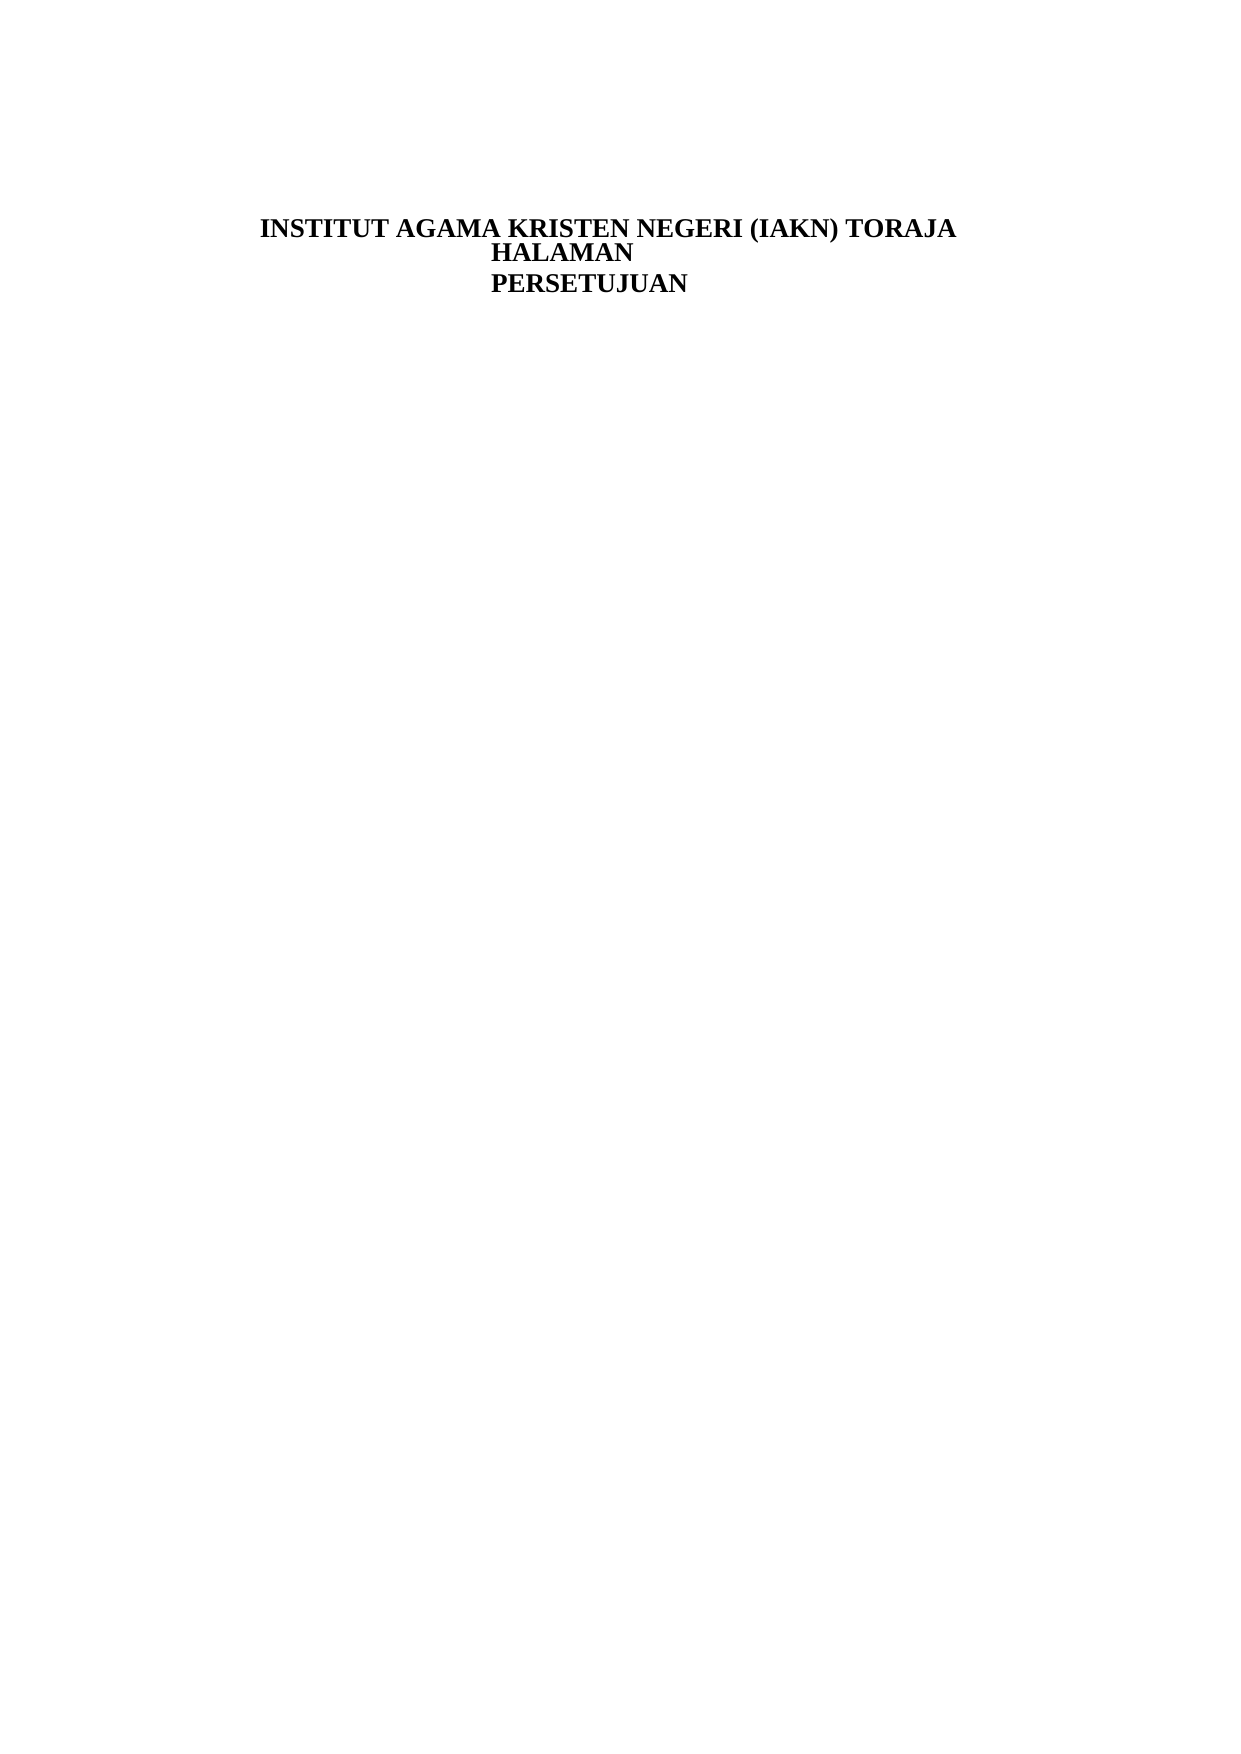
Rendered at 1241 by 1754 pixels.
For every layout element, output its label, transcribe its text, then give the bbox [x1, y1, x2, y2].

text INSTITUT AGAMA KRISTEN NEGERI (IAKN) TORAJA [191, 216, 1026, 243]
